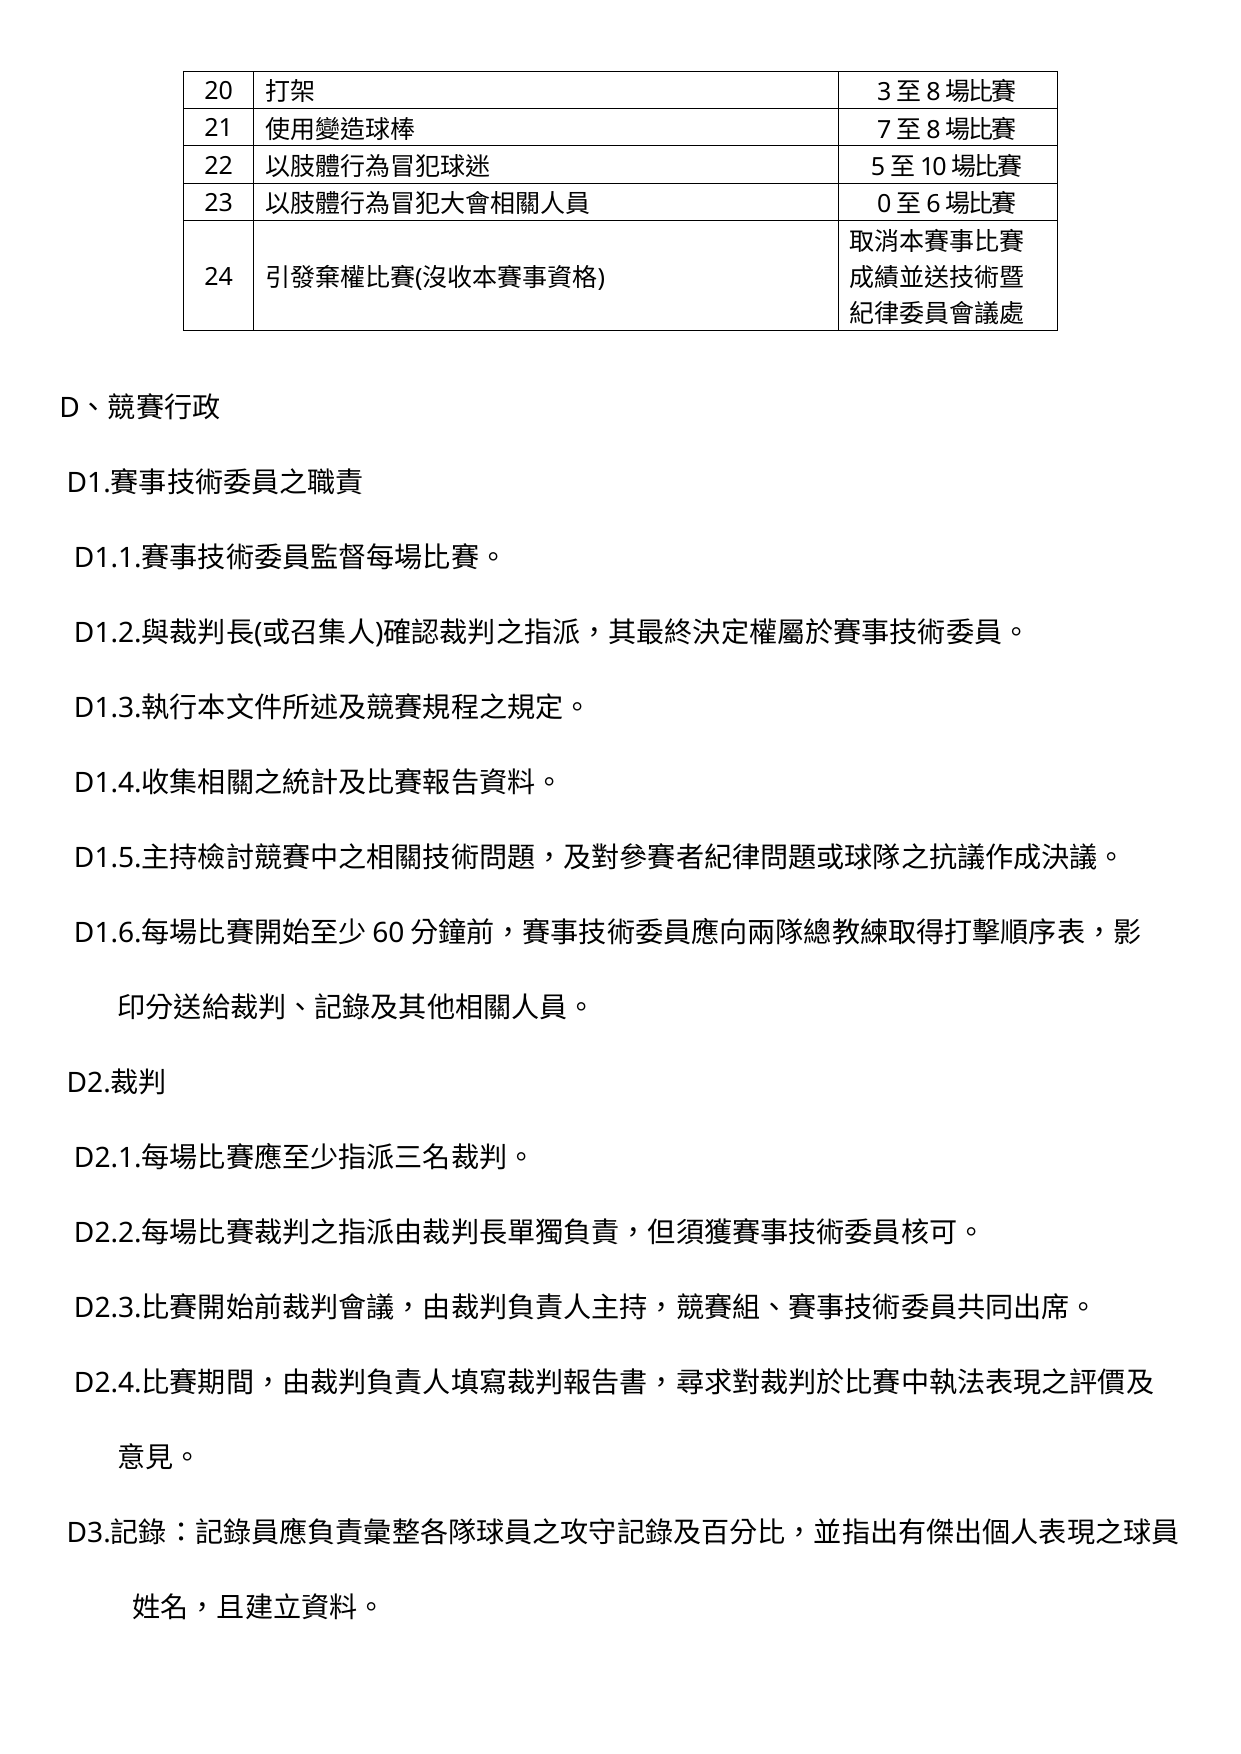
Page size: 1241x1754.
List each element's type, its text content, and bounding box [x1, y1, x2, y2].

table_cell 以肢體行為冒犯大會相關人員 [254, 184, 838, 220]
text D2.4.比賽期間，由裁判負責人填寫裁判報告書，尋求對裁判於比賽中執法表現之評價及 [59, 1343, 1181, 1418]
table_cell 24 [184, 221, 253, 330]
table_cell 23 [184, 184, 253, 220]
text D1.5.主持檢討競賽中之相關技術問題，及對參賽者紀律問題或球隊之抗議作成決議。 [59, 818, 1181, 893]
table_cell 引發棄權比賽(沒收本賽事資格) [254, 221, 838, 330]
table_cell 以肢體行為冒犯球迷 [254, 146, 838, 183]
text D1.4.收集相關之統計及比賽報告資料。 [59, 743, 1181, 818]
text 姓名，且建立資料。 [59, 1568, 1181, 1643]
text 印分送給裁判、記錄及其他相關人員。 [59, 968, 1181, 1043]
text D3.記錄：記錄員應負責彙整各隊球員之攻守記錄及百分比，並指出有傑出個人表現之球員 [59, 1493, 1181, 1568]
text D1.2.與裁判長(或召集人)確認裁判之指派，其最終決定權屬於賽事技術委員。 [59, 593, 1181, 668]
table_cell 使用變造球棒 [254, 109, 838, 145]
table_cell 20 [184, 72, 253, 108]
text 意見。 [59, 1418, 1181, 1493]
text D1.6.每場比賽開始至少60分鐘前，賽事技術委員應向兩隊總教練取得打擊順序表，影 [59, 893, 1181, 968]
text D1.賽事技術委員之職責 [59, 443, 1181, 518]
table_cell 打架 [254, 72, 838, 108]
table_cell 22 [184, 146, 253, 183]
text D2.裁判 [59, 1043, 1181, 1118]
text D2.1.每場比賽應至少指派三名裁判。 [59, 1118, 1181, 1193]
text D2.2.每場比賽裁判之指派由裁判長單獨負責，但須獲賽事技術委員核可。 [59, 1193, 1181, 1268]
text D1.3.執行本文件所述及競賽規程之規定。 [59, 668, 1181, 743]
text D2.3.比賽開始前裁判會議，由裁判負責人主持，競賽組、賽事技術委員共同出席。 [59, 1268, 1181, 1343]
text D、競賽行政 [59, 368, 1181, 443]
table_cell 取消本賽事比賽成績並送技術暨紀律委員會議處 [839, 221, 1057, 330]
table_cell 3至8場比賽 [839, 72, 1057, 108]
table_cell 0至6場比賽 [839, 184, 1057, 220]
table_cell 7至8場比賽 [839, 109, 1057, 145]
table_cell 21 [184, 109, 253, 145]
table_cell 5至10場比賽 [839, 146, 1057, 183]
text D1.1.賽事技術委員監督每場比賽。 [59, 518, 1181, 593]
